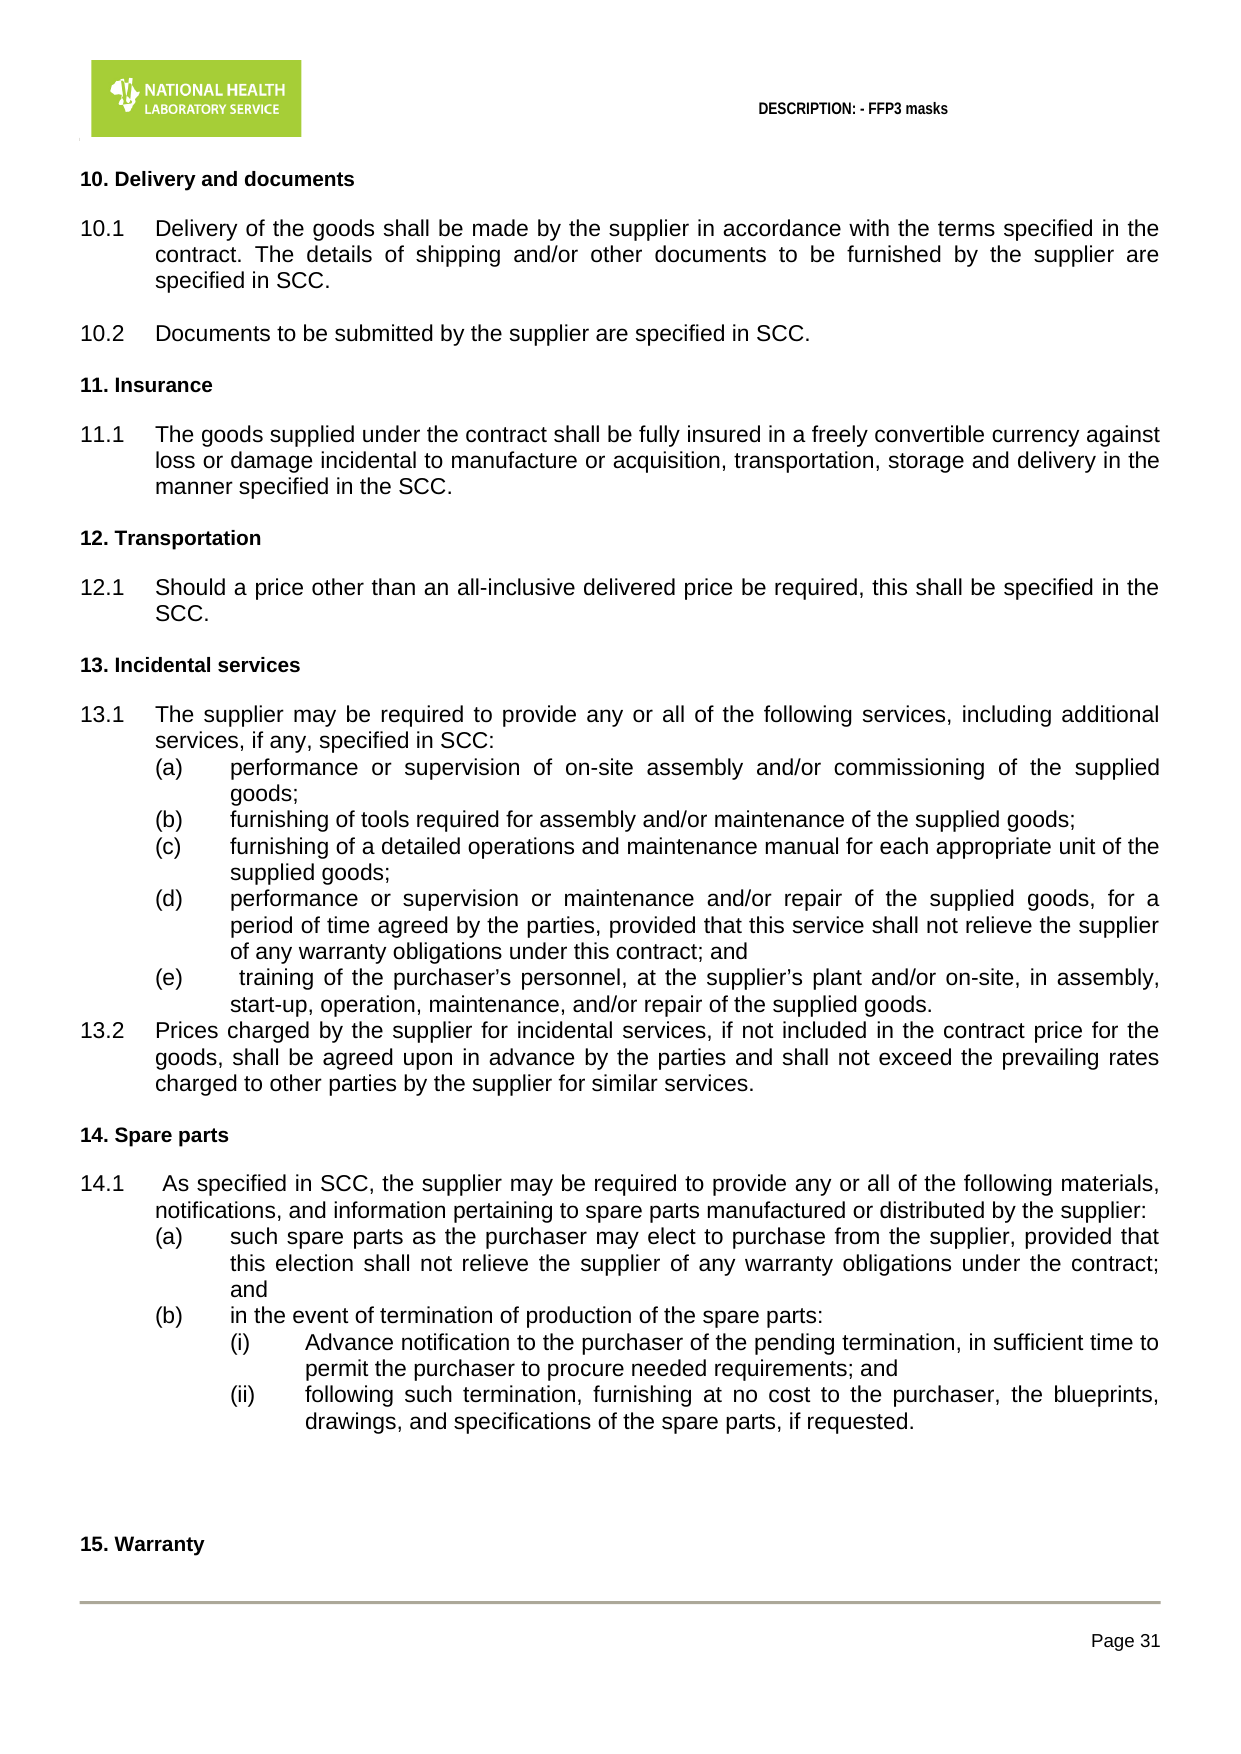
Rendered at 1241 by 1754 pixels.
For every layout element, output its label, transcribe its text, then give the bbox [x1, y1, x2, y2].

text (b) in the event of termination of production of the spare parts: [80, 1302, 1161, 1328]
text 13.1 The supplier may be required to provide any or all of the following services, including additional services, if any, specified in SCC: [80, 701, 1161, 753]
text (b) furnishing of tools required for assembly and/or maintenance of the supplied goods; [80, 806, 1161, 833]
text (i) Advance notification to the purchaser of the pending termination, in sufficient time to permit the purchaser to procure needed requirements; and [230, 1328, 1161, 1381]
text (e) training of the purchaser’s personnel, at the supplier’s plant and/or on-site, in assembly, start-up, operation, maintenance, and/or repair of the supplied goods. [155, 964, 1161, 1017]
text 12.1 Should a price other than an all-inclusive delivered price be required, this shall be specified in the SCC. [80, 574, 1161, 627]
text 13.2 Prices charged by the supplier for incidental services, if not included in the contract price for the goods, shall be agreed upon in advance by the parties and shall not exceed the prevailing rates charged to other parties by the supplier for similar services. [80, 1017, 1161, 1096]
text (d) performance or supervision or maintenance and/or repair of the supplied goods, for a period of time agreed by the parties, provided that this service shall not relieve the supplier of any warranty obligations under this contract; and [155, 885, 1161, 964]
text (a) performance or supervision of on-site assembly and/or commissioning of the supplied goods; [155, 753, 1161, 806]
text 10. Delivery and documents [80, 167, 1161, 191]
text 13. Incidental services [80, 653, 1161, 677]
text 15. Warranty [80, 1532, 1161, 1556]
text 11.1 The goods supplied under the contract shall be fully insured in a freely convertible currency against loss or damage incidental to manufacture or acquisition, transportation, storage and delivery in the manner specified in the SCC. [80, 421, 1161, 499]
text 11. Insurance [80, 373, 1161, 397]
picture [91, 60, 302, 137]
text 10.1 Delivery of the goods shall be made by the supplier in accordance with the terms specified in the contract. The details of shipping and/or other documents to be furnished by the supplier are specified in SCC. [80, 214, 1161, 293]
text (c) furnishing of a detailed operations and maintenance manual for each appropriate unit of the supplied goods; [80, 833, 1161, 885]
text (ii) following such termination, furnishing at no cost to the purchaser, the blueprints, drawings, and specifications of the spare parts, if requested. [230, 1381, 1161, 1434]
text 12. Transportation [80, 526, 1161, 550]
text (a) such spare parts as the purchaser may elect to purchase from the supplier, provided that this election shall not relieve the supplier of any warranty obligations under the contract; and [155, 1223, 1161, 1302]
text 14.1 As specified in SCC, the supplier may be required to provide any or all of the following materials, notifications, and information pertaining to spare parts manufactured or distributed by the supplier: [80, 1170, 1161, 1223]
text 10.2 Documents to be submitted by the supplier are specified in SCC. [80, 320, 1161, 346]
text 14. Spare parts [80, 1122, 1161, 1146]
